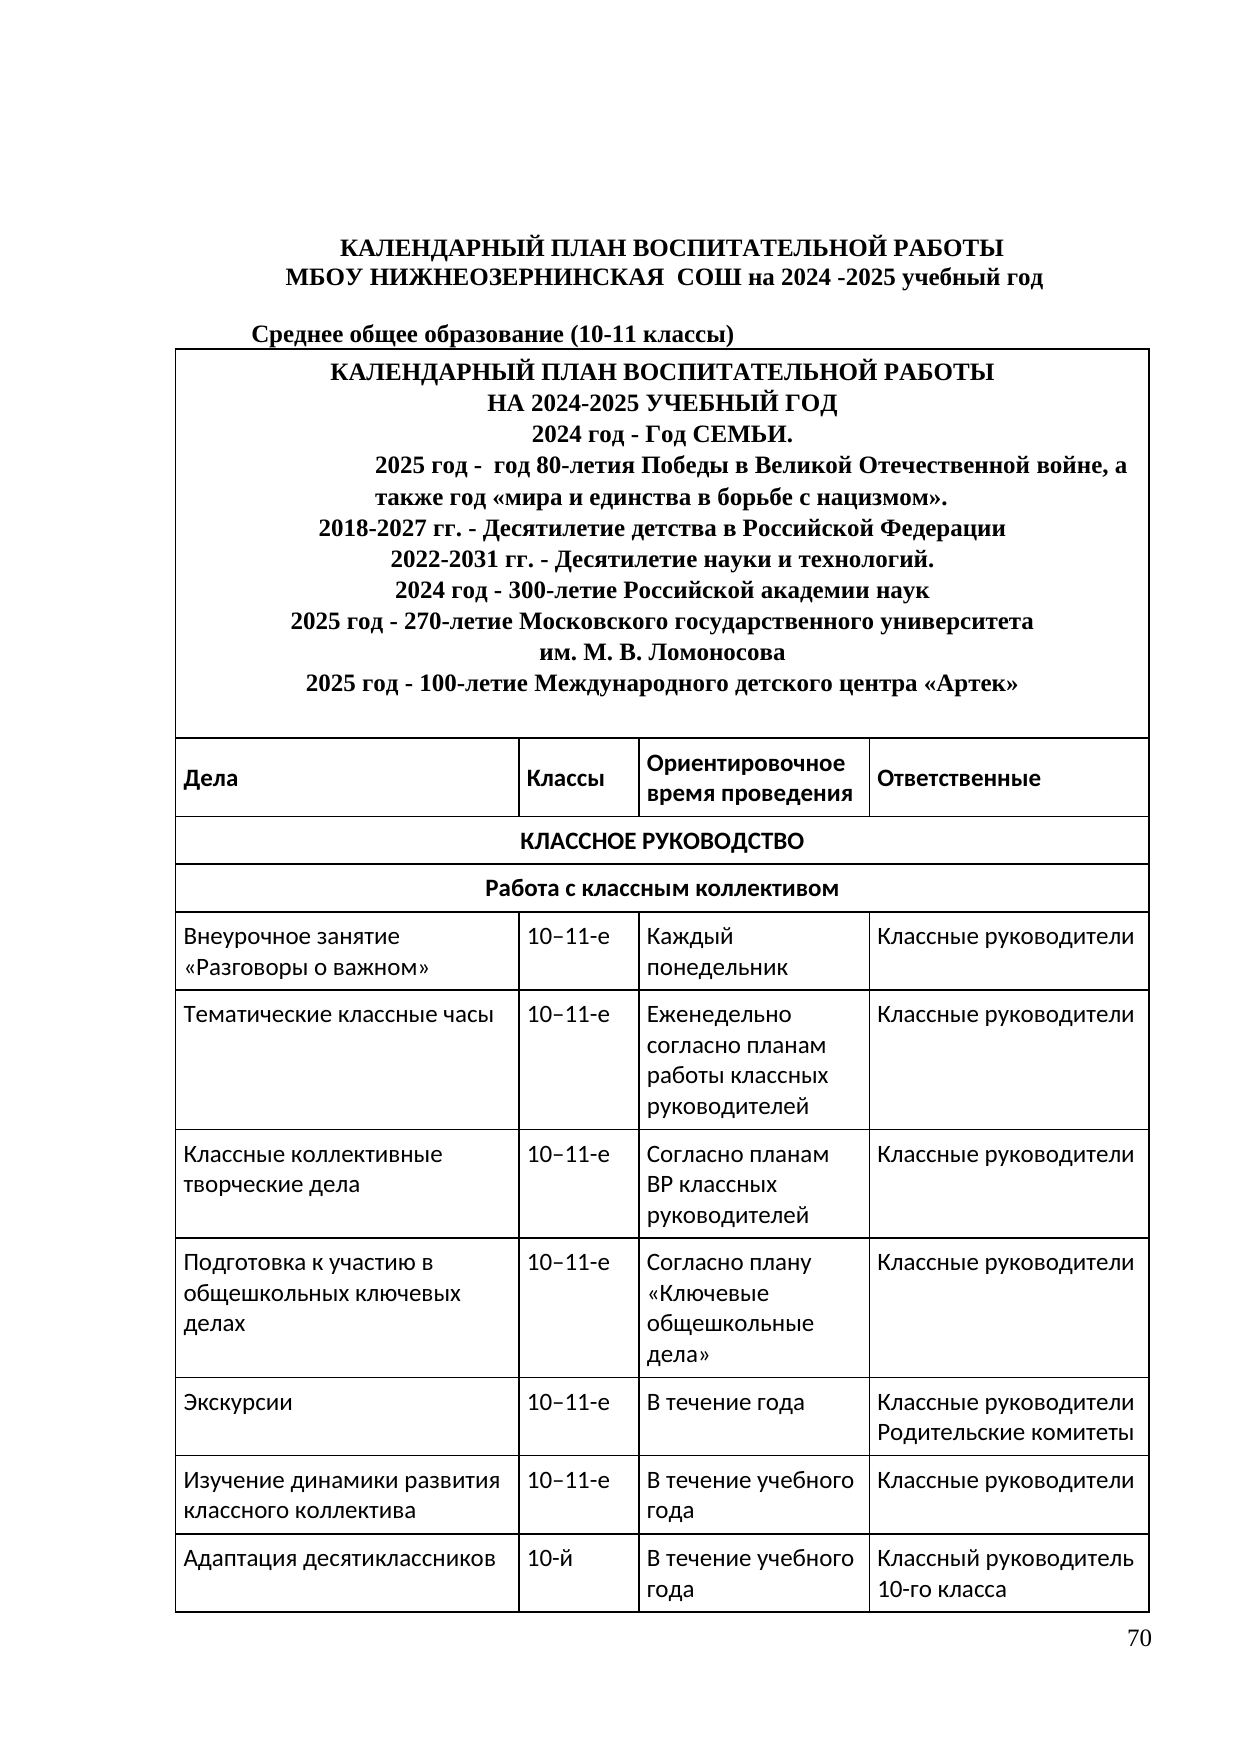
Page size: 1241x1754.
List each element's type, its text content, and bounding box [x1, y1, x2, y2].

table_cell Еженедельно согласно планам работы классных руководителей [640, 991, 869, 1128]
table_cell Ориентировочное время проведения [640, 739, 869, 816]
table_cell Экскурсии [176, 1378, 518, 1455]
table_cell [870, 1535, 1148, 1611]
table_cell Изучение динамики развития классного коллектива [176, 1456, 518, 1533]
text Среднее общее образование (10-11 классы) [177, 319, 1152, 348]
table_cell В течение года [640, 1378, 869, 1455]
table_cell Ответственные [870, 739, 1148, 816]
table_cell 10–11-е [520, 1456, 638, 1533]
table_cell Подготовка к участию в общешкольных ключевых делах [176, 1239, 518, 1376]
table_cell Классные руководители [870, 991, 1148, 1128]
table_cell Классы [520, 739, 638, 816]
table_cell Классные руководители [870, 1456, 1148, 1533]
table_cell Классные руководители [870, 1130, 1148, 1237]
table_cell 10–11-е [520, 1239, 638, 1376]
table_cell Тематические классные часы [176, 991, 518, 1128]
table_cell Классные руководители Родительские комитеты [870, 1378, 1148, 1455]
table_cell 10–11-е [520, 913, 638, 989]
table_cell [176, 1535, 518, 1611]
table_cell Классные руководители [870, 913, 1148, 989]
table_cell 10–11-е [520, 991, 638, 1128]
table_cell В течение учебного года [640, 1456, 869, 1533]
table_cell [640, 1535, 869, 1611]
table_cell Классные коллективные творческие дела [176, 1130, 518, 1237]
table_cell Согласно плану «Ключевые общешкольные дела» [640, 1239, 869, 1376]
table_cell 10-й [520, 1535, 638, 1611]
table_cell 10–11-е [520, 1378, 638, 1455]
table_cell Дела [176, 739, 518, 816]
text МБОУ НИЖНЕОЗЕРНИНСКАЯ СОШ на 2024 -2025 учебный год [177, 262, 1152, 291]
table_cell Каждый понедельник [640, 913, 869, 989]
table_cell Согласно планам ВР классных руководителей [640, 1130, 869, 1237]
table_cell Внеурочное занятие «Разговоры о важном» [176, 913, 518, 989]
table_cell 10–11-е [520, 1130, 638, 1237]
table_header КАЛЕНДАРНЫЙ ПЛАН ВОСПИТАТЕЛЬНОЙ РАБОТЫ НА 2024-2025 УЧЕБНЫЙ ГОД 2024 год - Год СЕМЬИ. 2025 год - год 80-летия Победы в Великой Отечественной войне, а также год «мира и единства в борьбе с нацизмом». 2018-2027 гг. - Десятилетие детства в Российской Федерации 2022-2031 гг. - Десятилетие науки и технологий. 2024 год - 300-летие Российской академии наук 2025 год - 270-летие Московского государственного университета им. М. В. Ломоносова 2025 год - 100-летие Международного детского центра «Артек» [176, 350, 1148, 737]
table_cell КЛАССНОЕ РУКОВОДСТВО [176, 817, 1148, 863]
text КАЛЕНДАРНЫЙ ПЛАН ВОСПИТАТЕЛЬНОЙ РАБОТЫ [177, 233, 1152, 262]
table_cell Работа с классным коллективом [176, 865, 1148, 911]
table_cell Классные руководители [870, 1239, 1148, 1376]
